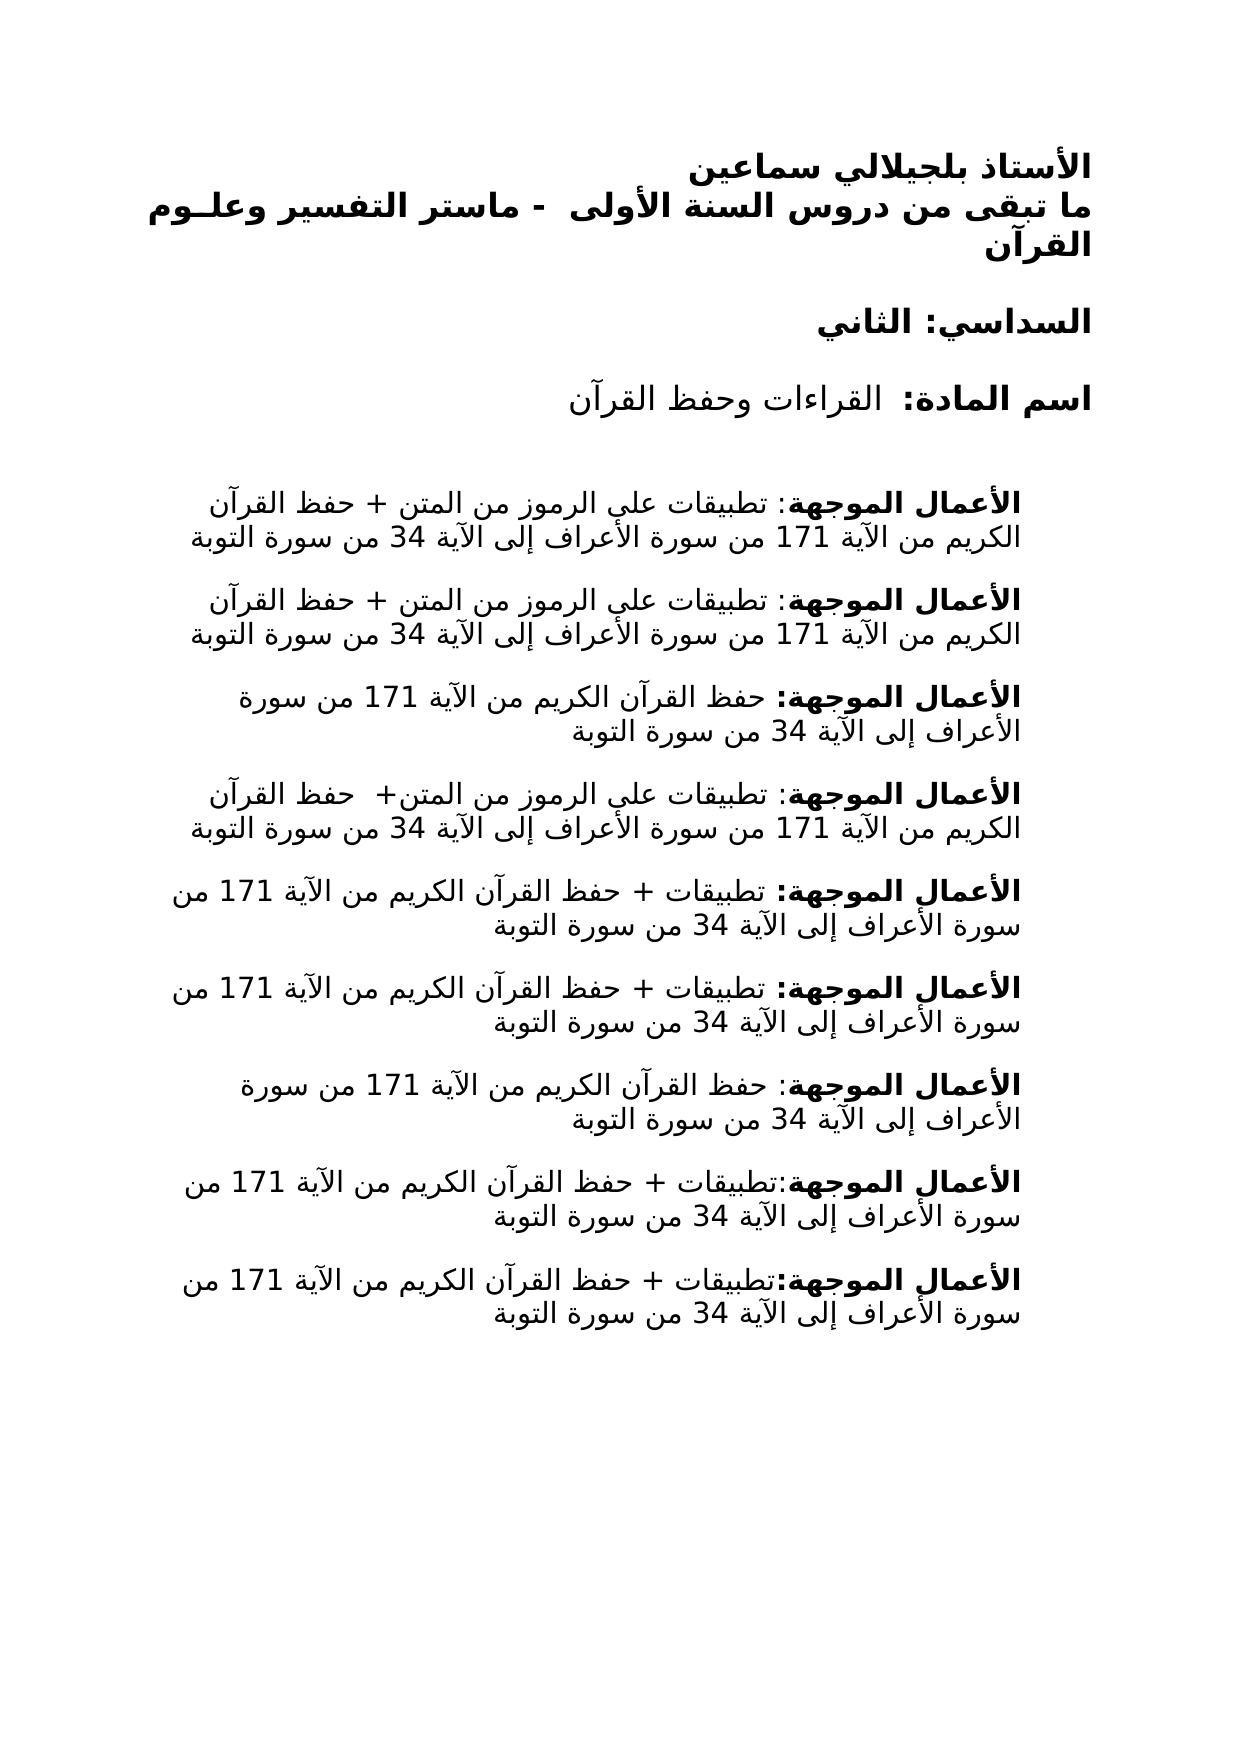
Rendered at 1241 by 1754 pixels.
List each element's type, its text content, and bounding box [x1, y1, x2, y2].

text الأستاذ بلجيلالي سماعين [148, 148, 1093, 187]
text الأعمال الموجهة:تطبيقات + حفظ القرآن الكريم من الآية 171 من سورة الأعراف إلى الآية 34 من سورة التوبة [148, 1166, 1022, 1234]
text الأعمال الموجهة: تطبيقات على الرموز من المتن+ حفظ القرآن الكريم من الآية 171 من سورة الأعراف إلى الآية 34 من سورة التوبة [148, 777, 1022, 845]
text السداسي: الثاني [148, 303, 1093, 341]
text الأعمال الموجهة: تطبيقات + حفظ القرآن الكريم من الآية 171 من سورة الأعراف إلى الآية 34 من سورة التوبة [148, 972, 1022, 1039]
text الأعمال الموجهة: تطبيقات على الرموز من المتن + حفظ القرآن الكريم من الآية 171 من سورة الأعراف إلى الآية 34 من سورة التوبة [148, 583, 1022, 651]
text الأعمال الموجهة: حفظ القرآن الكريم من الآية 171 من سورة الأعراف إلى الآية 34 من سورة التوبة [148, 1069, 1022, 1137]
text الأعمال الموجهة:تطبيقات + حفظ القرآن الكريم من الآية 171 من سورة الأعراف إلى الآية 34 من سورة التوبة [148, 1263, 1022, 1331]
text الأعمال الموجهة: تطبيقات على الرموز من المتن + حفظ القرآن الكريم من الآية 171 من سورة الأعراف إلى الآية 34 من سورة التوبة [148, 486, 1022, 554]
text ما تبقى من دروس السنة الأولى - ماستر التفسير وعلوم القرآن [148, 187, 1093, 264]
text الأعمال الموجهة: تطبيقات + حفظ القرآن الكريم من الآية 171 من سورة الأعراف إلى الآية 34 من سورة التوبة [148, 874, 1022, 942]
text الأعمال الموجهة: حفظ القرآن الكريم من الآية 171 من سورة الأعراف إلى الآية 34 من سورة التوبة [148, 680, 1022, 748]
text اسم المادة: القراءات وحفظ القرآن [148, 380, 1093, 419]
